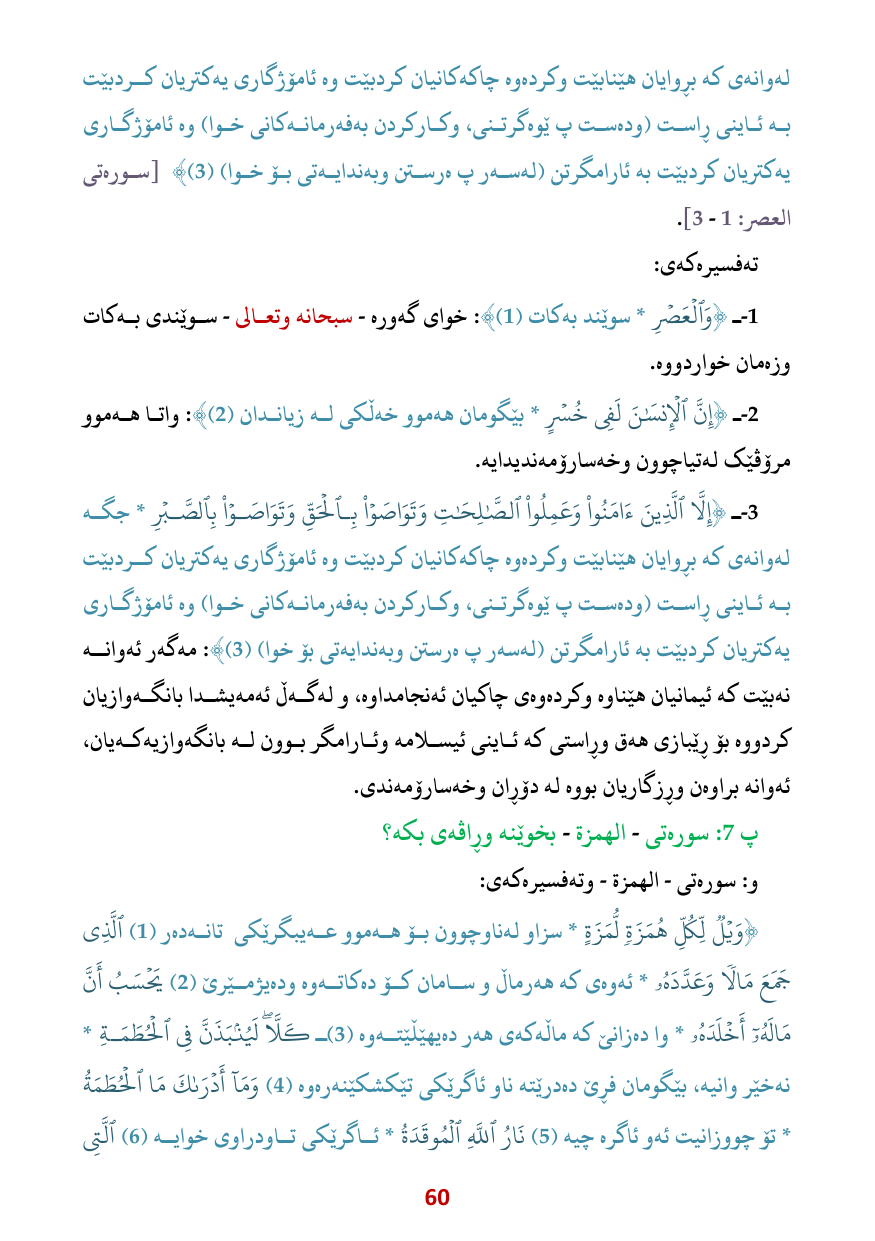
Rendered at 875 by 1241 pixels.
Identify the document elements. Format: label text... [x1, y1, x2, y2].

subtitle پ 7: سورەتی - الهمزة - بخوێنە وڕاڤەى بکە؟ [83, 812, 791, 858]
text 2- ﴿إِنَّ ٱلۡإِنسَٰنَ لَفِي خُسۡرٍ * بێگومان ھەموو خەڵکی لە زیاندان (2)﴾: واتا هەموو مرۆڤێک لەتیاچوون وخەسارۆمەندیدایە. [83, 389, 791, 483]
text 3- ﴿إِلَّا ٱلَّذِينَ ءَامَنُواْ وَعَمِلُواْ ٱلصَّٰلِحَٰتِ وَتَوَاصَوۡاْ بِٱلۡحَقِّ وَتَوَاصَوۡاْ بِٱلصَّبۡرِ * جگە لەوانەی کە بڕوایان ھێنابێت وکردەوە چاکەکانیان کردبێت وە ئامۆژگاری یەکتریان کردبێت بە ئاینی ڕاست (ودەست پ ێوەگرتنی، وکارکردن بەفەرمانەکانی خوا) وە ئامۆژگاری یەکتریان کردبێت بە ئارامگرتن (لەسەر پ ەرستن وبەندایەتی بۆ خوا) (3)﴾: مەگەر ئەوانە نەبێت کە ئیمانیان هێناوە وکردەوەى چاکیان ئەنجامداوە، و لەگەڵ ئەمەیشدا بانگەوازیان کردووە بۆ ڕێبازی هەق وڕاستی کە ئاینی ئیسلامە وئارامگر بوون لە بانگەوازیەکەیان، ئەوانە براوەن وڕزگاریان بووە لە دۆڕان وخەسارۆمەندی. [83, 488, 791, 809]
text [83, 907, 791, 1160]
text 1- ﴿وَٱلۡعَصۡرِ * سوێند بەکات (1)﴾: خواى گەورە - سبحانه وتعالى - سوێندی بەکات وزەمان خواردووە. [83, 291, 791, 385]
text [83, 59, 791, 241]
text و: سورەتی - الهمزة - وتەفسیرەکەى: [83, 861, 791, 903]
text تەفسیرەکەى: [83, 245, 791, 287]
